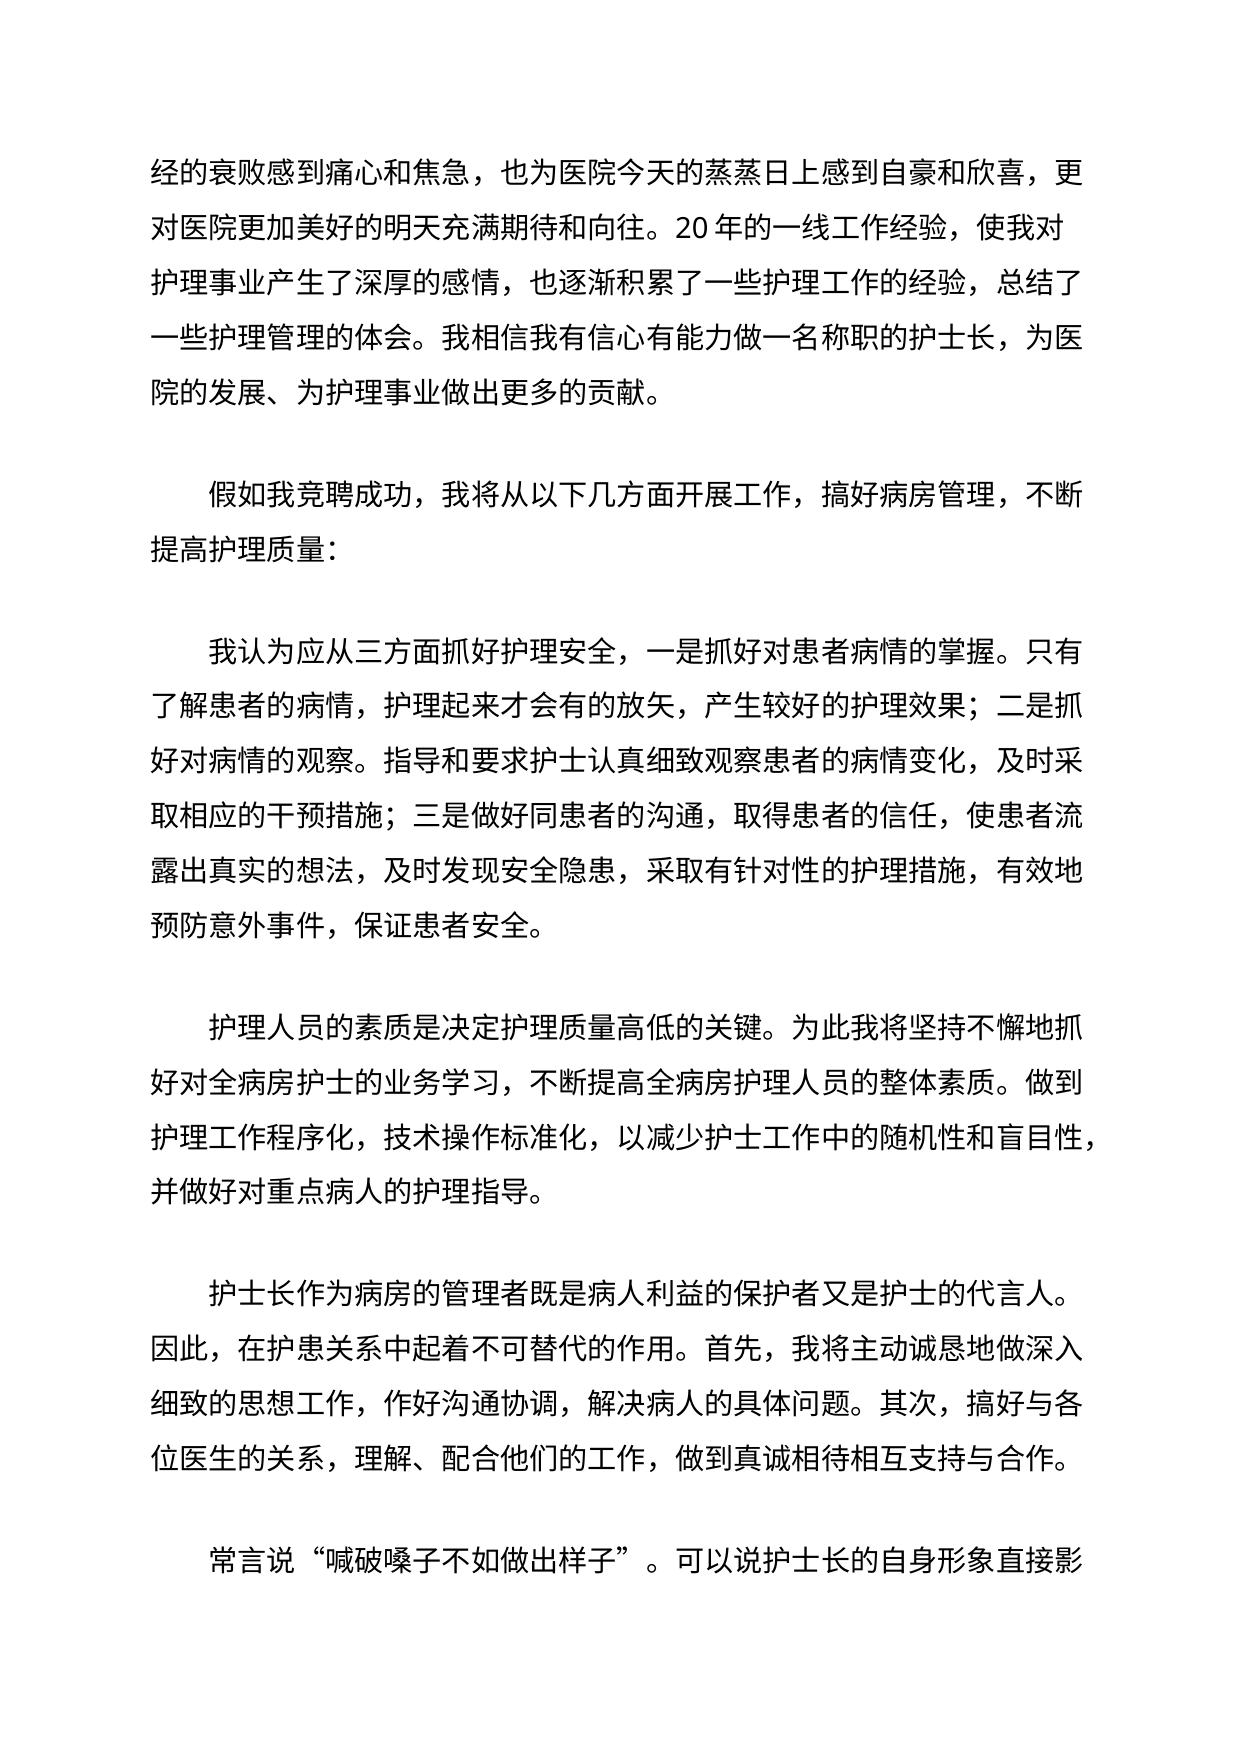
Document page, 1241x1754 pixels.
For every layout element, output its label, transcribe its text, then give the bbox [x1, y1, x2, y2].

text 我认为应从三方面抓好护理安全，一是抓好对患者病情的掌握。只有了解患者的病情，护理起来才会有的放矢，产生较好的护理效果；二是抓好对病情的观察。指导和要求护士认真细致观察患者的病情变化，及时采取相应的干预措施；三是做好同患者的沟通，取得患者的信任，使患者流露出真实的想法，及时发现安全隐患，采取有针对性的护理措施，有效地预防意外事件，保证患者安全。 [150, 628, 1090, 945]
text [150, 1537, 1090, 1579]
text 护士长作为病房的管理者既是病人利益的保护者又是护士的代言人。因此，在护患关系中起着不可替代的作用。首先，我将主动诚恳地做深入细致的思想工作，作好沟通协调，解决病人的具体问题。其次，搞好与各位医生的关系，理解、配合他们的工作，做到真诚相待相互支持与合作。 [150, 1271, 1090, 1478]
text 护理人员的素质是决定护理质量高低的关键。为此我将坚持不懈地抓好对全病房护士的业务学习，不断提高全病房护理人员的整体素质。做到护理工作程序化，技术操作标准化，以减少护士工作中的随机性和盲目性，并做好对重点病人的护理指导。 [150, 1004, 1090, 1211]
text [150, 150, 1090, 412]
text 假如我竞聘成功，我将从以下几方面开展工作，搞好病房管理，不断提高护理质量： [150, 471, 1090, 569]
